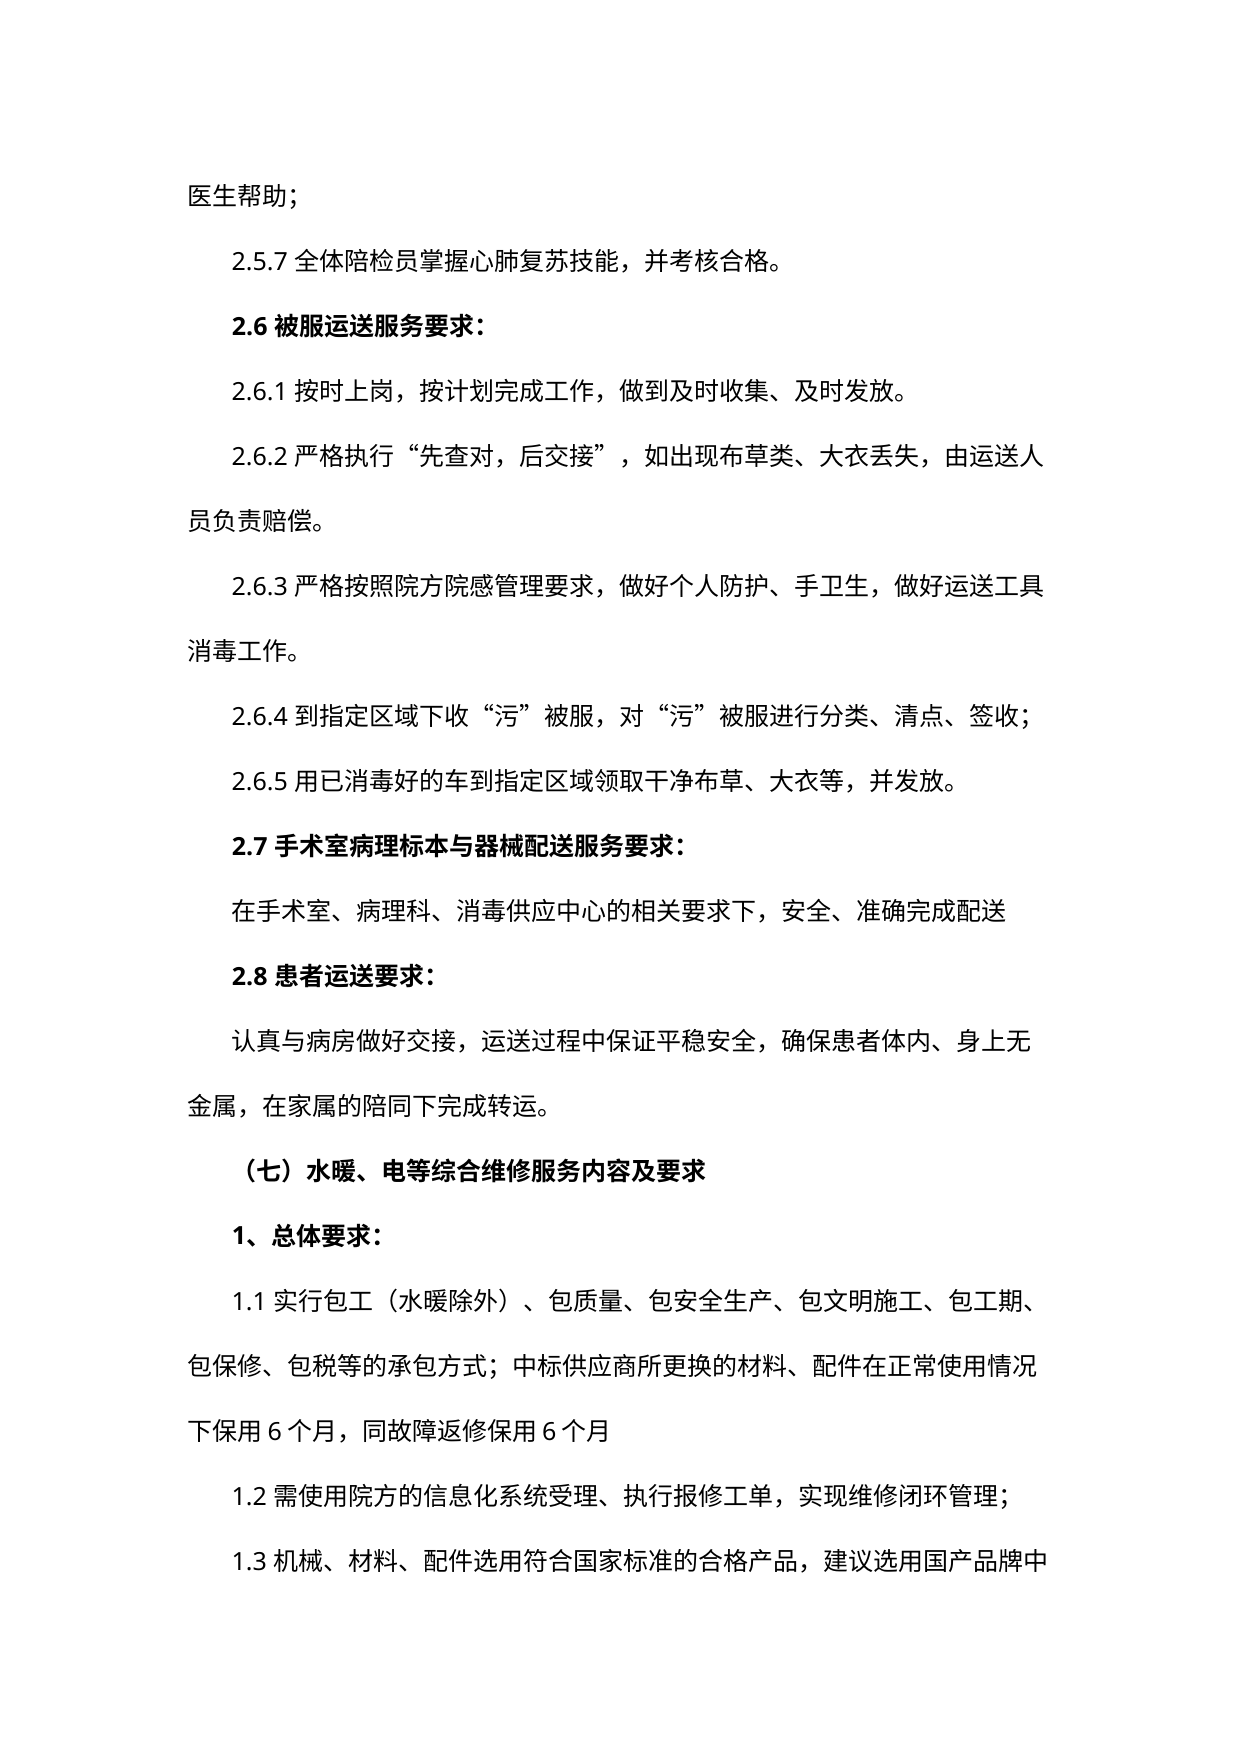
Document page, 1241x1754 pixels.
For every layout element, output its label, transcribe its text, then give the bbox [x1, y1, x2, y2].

text 2.5.7 全体陪检员掌握心肺复苏技能，并考核合格。 [187, 227, 1053, 292]
text 1.1 实行包工（水暖除外）、包质量、包安全生产、包文明施工、包工期、包保修、包税等的承包方式；中标供应商所更换的材料、配件在正常使用情况下保用6个月，同故障返修保用6个月 [187, 1267, 1053, 1462]
text 1、总体要求： [187, 1202, 1053, 1267]
text 2.7 手术室病理标本与器械配送服务要求： [187, 812, 1053, 877]
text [187, 1527, 1053, 1592]
text 2.6.5 用已消毒好的车到指定区域领取干净布草、大衣等，并发放。 [187, 747, 1053, 812]
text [187, 162, 1053, 227]
text 2.8 患者运送要求： [187, 942, 1053, 1007]
text 认真与病房做好交接，运送过程中保证平稳安全，确保患者体内、身上无金属，在家属的陪同下完成转运。 [187, 1007, 1053, 1137]
text 在手术室、病理科、消毒供应中心的相关要求下，安全、准确完成配送 [187, 877, 1053, 942]
text 2.6.4 到指定区域下收“污”被服，对“污”被服进行分类、清点、签收； [187, 682, 1053, 747]
text 2.6.3 严格按照院方院感管理要求，做好个人防护、手卫生，做好运送工具消毒工作。 [187, 552, 1053, 682]
text 2.6.1 按时上岗，按计划完成工作，做到及时收集、及时发放。 [187, 357, 1053, 422]
text 2.6 被服运送服务要求： [187, 292, 1053, 357]
text 1.2 需使用院方的信息化系统受理、执行报修工单，实现维修闭环管理； [187, 1462, 1053, 1527]
text （七）水暖、电等综合维修服务内容及要求 [187, 1137, 1053, 1202]
text 2.6.2 严格执行“先查对，后交接”，如出现布草类、大衣丢失，由运送人员负责赔偿。 [187, 422, 1053, 552]
